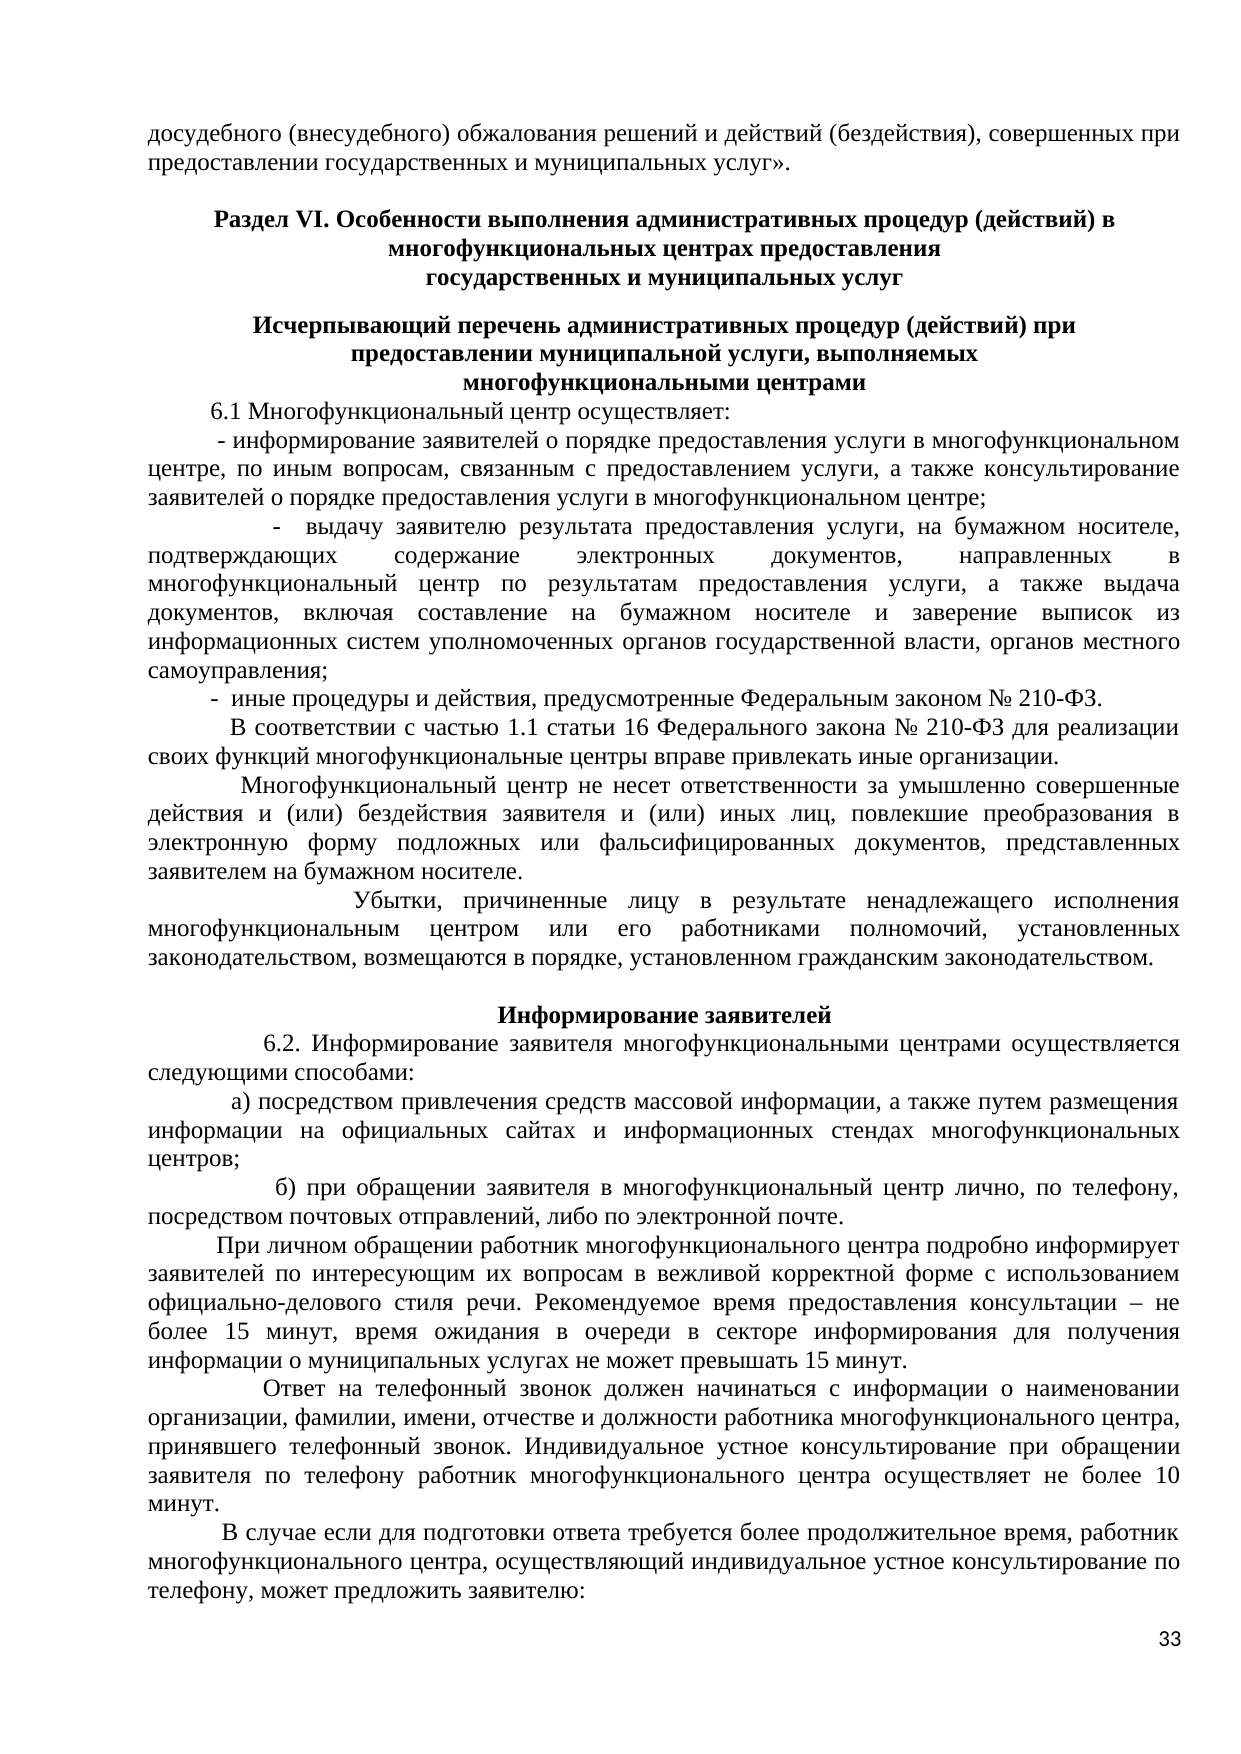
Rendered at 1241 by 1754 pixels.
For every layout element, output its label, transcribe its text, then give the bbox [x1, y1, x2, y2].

text Ответ на телефонный звонок должен начинаться с информации о наименовании организации, фамилии, имени, отчестве и должности работника многофункционального центра, принявшего телефонный звонок. Индивидуальное устное консультирование при обращении заявителя по телефону работник многофункционального центра осуществляет не более 10 минут. [148, 1373, 1181, 1517]
text Раздел VI. Особенности выполнения административных процедур (действий) в многофункциональных центрах предоставления [148, 204, 1181, 262]
text - информирование заявителей о порядке предоставления услуги в многофункциональном центре, по иным вопросам, связанным с предоставлением услуги, а также консультирование заявителей о порядке предоставления услуги в многофункциональном центре; [148, 425, 1181, 511]
text Информирование заявителей [148, 1000, 1181, 1028]
text государственных и муниципальных услуг [148, 262, 1181, 291]
text Исчерпывающий перечень административных процедур (действий) при [148, 310, 1181, 338]
text В случае если для подготовки ответа требуется более продолжительное время, работник многофункционального центра, осуществляющий индивидуальное устное консультирование по телефону, может предложить заявителю: [148, 1517, 1181, 1603]
text 6.1 Многофункциональный центр осуществляет: [148, 396, 1181, 425]
text Многофункциональный центр не несет ответственности за умышленно совершенные действия и (или) бездействия заявителя и (или) иных лиц, повлекшие преобразования в электронную форму подложных или фальсифицированных документов, представленных заявителем на бумажном носителе. [148, 770, 1181, 885]
text б) при обращении заявителя в многофункциональный центр лично, по телефону, посредством почтовых отправлений, либо по электронной почте. [148, 1172, 1181, 1230]
text а) посредством привлечения средств массовой информации, а также путем размещения информации на официальных сайтах и информационных стендах многофункциональных центров; [148, 1086, 1181, 1172]
text - выдачу заявителю результата предоставления услуги, на бумажном носителе, подтверждающих содержание электронных документов, направленных в многофункциональный центр по результатам предоставления услуги, а также выдача документов, включая составление на бумажном носителе и заверение выписок из информационных систем уполномоченных органов государственной власти, органов местного самоуправления; [148, 511, 1181, 683]
text многофункциональными центрами [148, 367, 1181, 396]
text предоставлении муниципальной услуги, выполняемых [148, 338, 1181, 367]
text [148, 118, 1181, 176]
text Убытки, причиненные лицу в результате ненадлежащего исполнения многофункциональным центром или его работниками полномочий, установленных законодательством, возмещаются в порядке, установленном гражданским законодательством. [148, 885, 1181, 971]
text При личном обращении работник многофункционального центра подробно информирует заявителей по интересующим их вопросам в вежливой корректной форме с использованием официально-делового стиля речи. Рекомендуемое время предоставления консультации – не более 15 минут, время ожидания в очереди в секторе информирования для получения информации о муниципальных услугах не может превышать 15 минут. [148, 1230, 1181, 1373]
text В соответствии с частью 1.1 статьи 16 Федерального закона № 210-ФЗ для реализации своих функций многофункциональные центры вправе привлекать иные организации. [148, 712, 1181, 770]
text - иные процедуры и действия, предусмотренные Федеральным законом № 210-ФЗ. [148, 683, 1181, 712]
text 6.2. Информирование заявителя многофункциональными центрами осуществляется следующими способами: [148, 1028, 1181, 1086]
